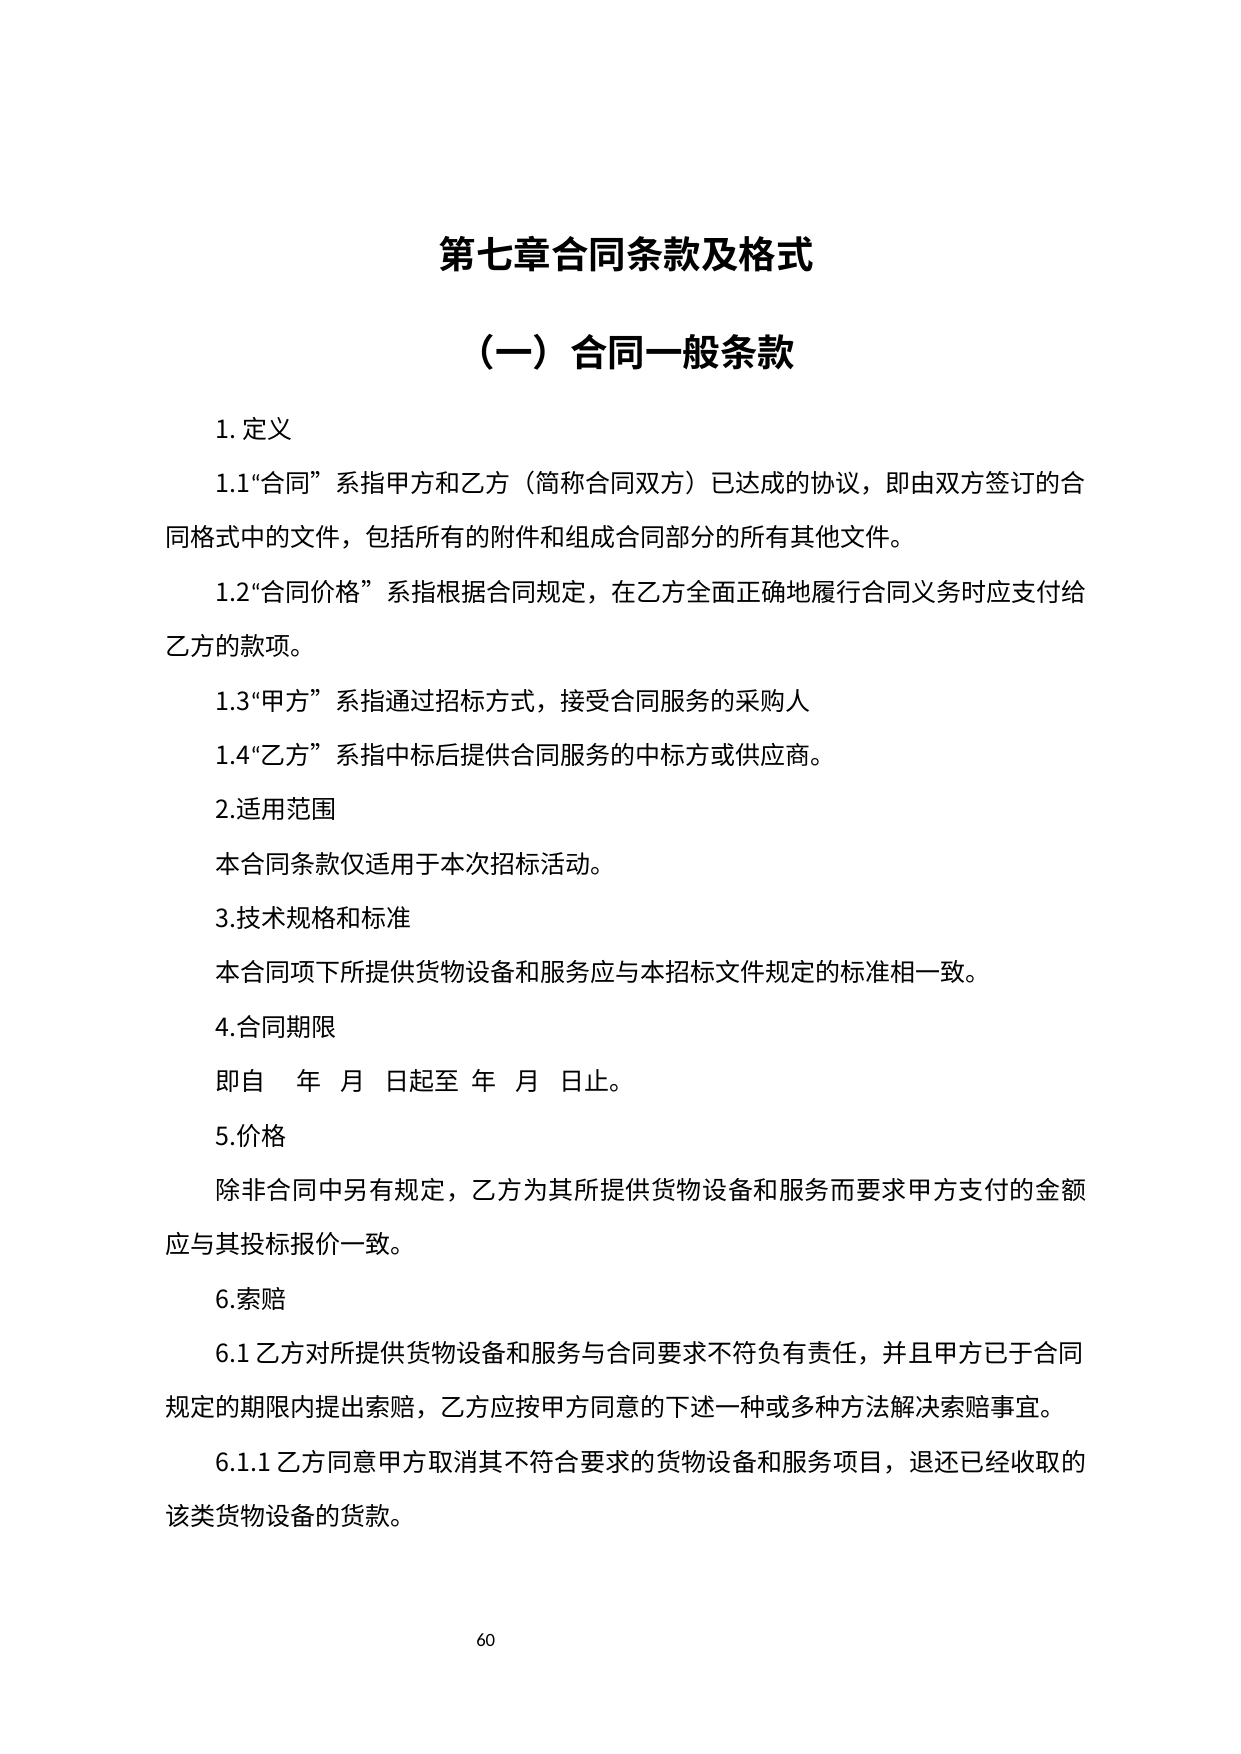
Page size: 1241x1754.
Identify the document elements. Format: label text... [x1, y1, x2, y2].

text 1. 定义 [165, 409, 1087, 445]
text 本合同条款仅适用于本次招标活动。 [165, 844, 1087, 880]
text 本合同项下所提供货物设备和服务应与本招标文件规定的标准相一致。 [165, 953, 1087, 989]
text 第七章合同条款及格式 （一）合同一般条款 [165, 219, 1087, 382]
text 1.1“合同”系指甲方和乙方（简称合同双方）已达成的协议，即由双方签订的合同格式中的文件，包括所有的附件和组成合同部分的所有其他文件。 [165, 463, 1087, 554]
text 除非合同中另有规定，乙方为其所提供货物设备和服务而要求甲方支付的金额应与其投标报价一致。 [165, 1170, 1087, 1261]
text 5.价格 [165, 1116, 1087, 1152]
text 6.1.1乙方同意甲方取消其不符合要求的货物设备和服务项目，退还已经收取的该类货物设备的货款。 [165, 1442, 1087, 1533]
text 1.3“甲方”系指通过招标方式，接受合同服务的采购人 [165, 681, 1087, 717]
text 2.适用范围 [165, 790, 1087, 826]
text 6.索赔 [165, 1279, 1087, 1315]
text 即自 年 月 日起至 年 月 日止。 [165, 1062, 1087, 1098]
text 1.4“乙方”系指中标后提供合同服务的中标方或供应商。 [165, 735, 1087, 772]
text 1.2“合同价格”系指根据合同规定，在乙方全面正确地履行合同义务时应支付给乙方的款项。 [165, 572, 1087, 663]
text 6.1乙方对所提供货物设备和服务与合同要求不符负有责任，并且甲方已于合同规定的期限内提出索赔，乙方应按甲方同意的下述一种或多种方法解决索赔事宜。 [165, 1333, 1087, 1424]
text 4.合同期限 [165, 1007, 1087, 1043]
text 3.技术规格和标准 [165, 898, 1087, 935]
